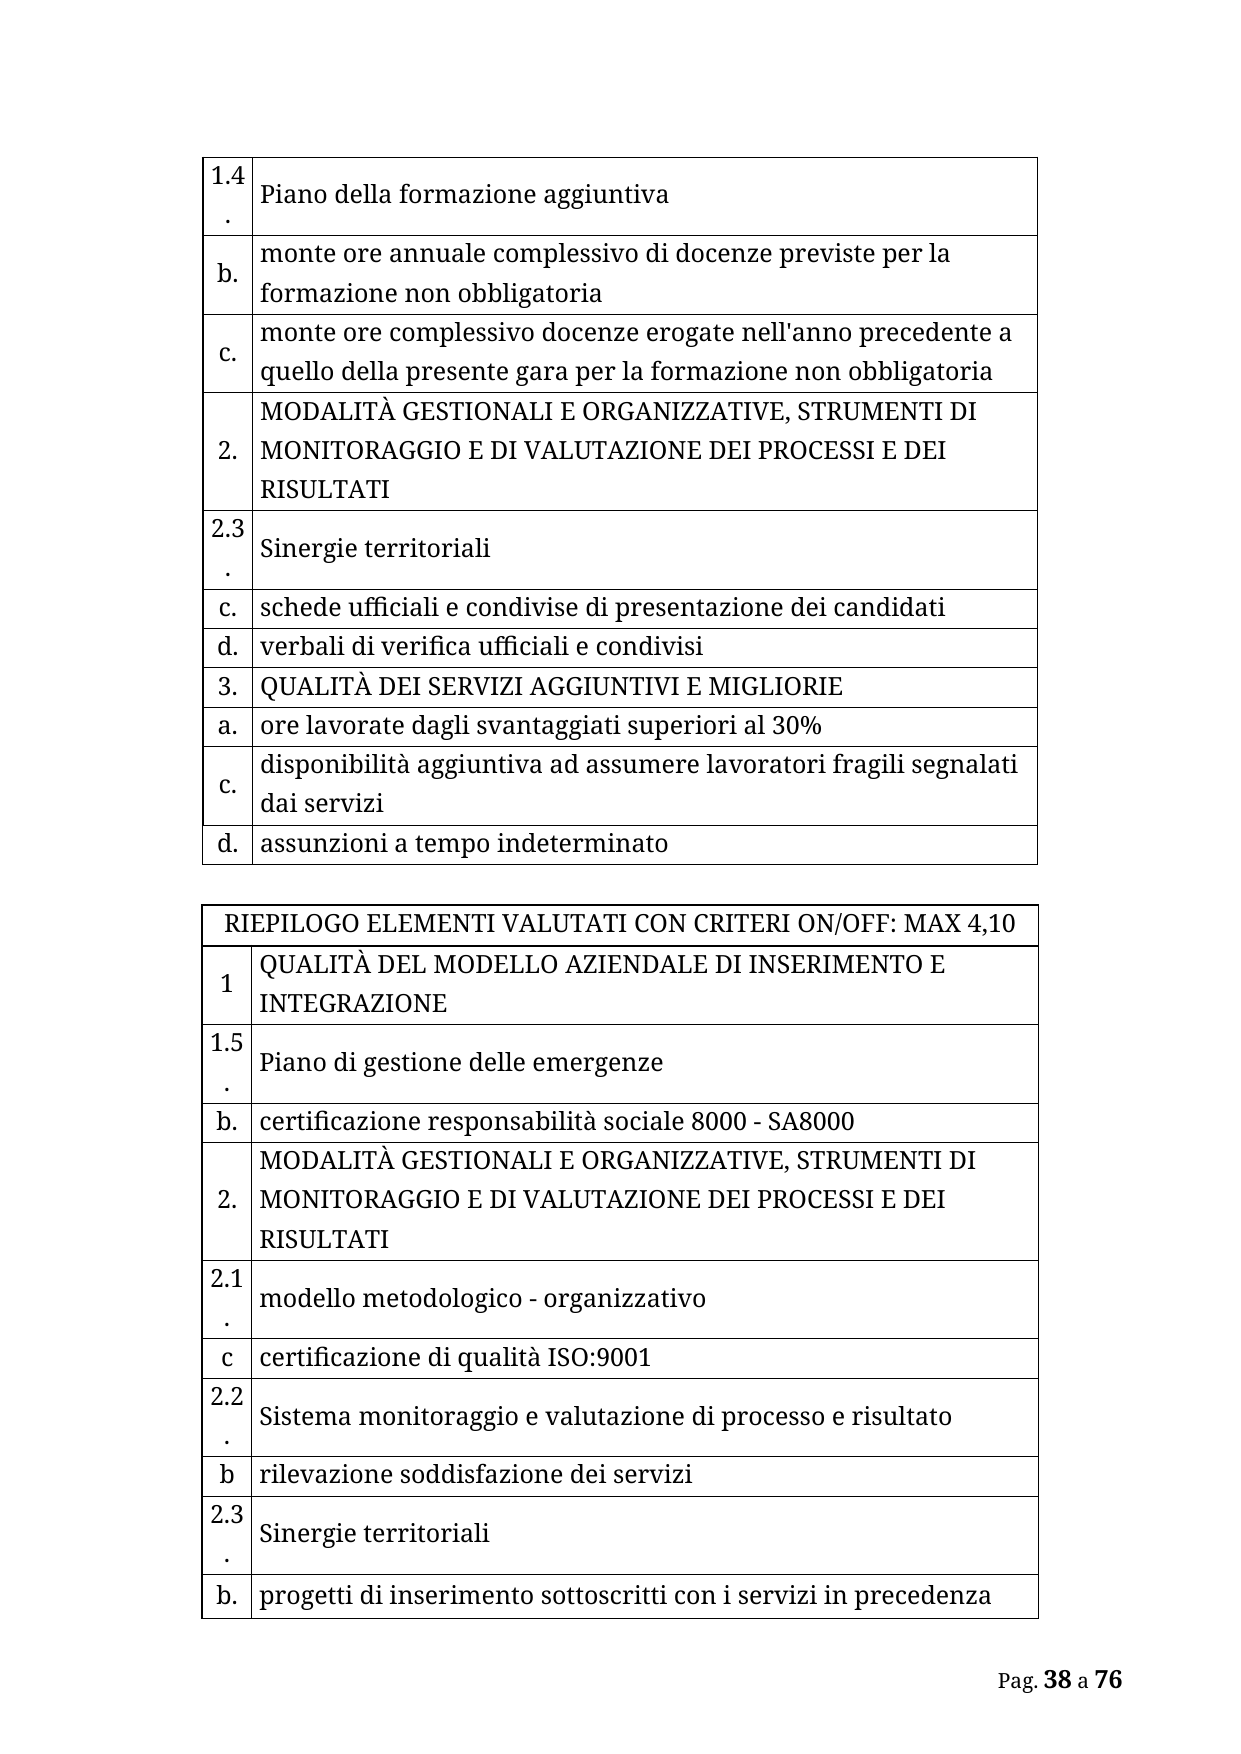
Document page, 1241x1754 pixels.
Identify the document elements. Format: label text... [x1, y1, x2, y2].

table_cell b. [203, 1104, 251, 1142]
table_cell b [203, 1457, 251, 1496]
table_cell Sistema monitoraggio e valutazione di processo e risultato [252, 1379, 1038, 1456]
table_cell schede ufficiali e condivise di presentazione dei candidati [253, 590, 1037, 628]
table_cell c. [204, 747, 252, 824]
table_cell QUALITÀ DEL MODELLO AZIENDALE DI INSERIMENTO E INTEGRAZIONE [252, 947, 1038, 1024]
table_cell b. [204, 236, 252, 314]
table_cell MODALITÀ GESTIONALI E ORGANIZZATIVE, STRUMENTI DI MONITORAGGIO E DI VALUTAZIONE DEI PROCESSI E DEI RISULTATI [253, 393, 1037, 510]
table_cell Sinergie territoriali [252, 1497, 1038, 1574]
table_cell 2.2. [203, 1379, 251, 1456]
table_cell monte ore complessivo docenze erogate nell'anno precedente a quello della presente gara per la formazione non obbligatoria [253, 315, 1037, 392]
table_cell certificazione responsabilità sociale 8000 - SA8000 [252, 1104, 1038, 1142]
table_cell 2.3. [203, 1497, 251, 1574]
table_cell certificazione di qualità ISO:9001 [252, 1339, 1038, 1378]
table_cell verbali di verifica ufficiali e condivisi [253, 629, 1037, 667]
table_cell progetti di inserimento sottoscritti con i servizi in precedenza [252, 1575, 1038, 1618]
table_cell 1 [203, 947, 251, 1024]
table_cell Piano di gestione delle emergenze [252, 1025, 1038, 1103]
table_cell 2. [204, 393, 252, 510]
table_cell c [203, 1339, 251, 1378]
table_cell 1.4. [204, 158, 252, 235]
table_cell a. [204, 708, 252, 746]
table_cell MODALITÀ GESTIONALI E ORGANIZZATIVE, STRUMENTI DI MONITORAGGIO E DI VALUTAZIONE DEI PROCESSI E DEI RISULTATI [252, 1143, 1038, 1260]
table_cell modello metodologico - organizzativo [252, 1261, 1038, 1338]
table_cell 2.1. [203, 1261, 251, 1338]
table_cell 1.5. [203, 1025, 251, 1103]
table_header RIEPILOGO ELEMENTI VALUTATI CON CRITERI ON/OFF: MAX 4,10 [203, 906, 1038, 944]
table_cell b. [203, 1575, 251, 1618]
table_cell d. [203, 826, 252, 864]
table_cell 2. [203, 1143, 251, 1260]
table_cell Piano della formazione aggiuntiva [253, 158, 1037, 235]
table_cell c. [204, 315, 252, 392]
table_cell monte ore annuale complessivo di docenze previste per la formazione non obbligatoria [253, 236, 1037, 314]
table_cell 2.3. [204, 511, 252, 588]
table_cell rilevazione soddisfazione dei servizi [252, 1457, 1038, 1496]
table_cell 3. [204, 668, 252, 707]
table_cell QUALITÀ DEI SERVIZI AGGIUNTIVI E MIGLIORIE [253, 668, 1037, 707]
table_cell c. [204, 590, 252, 628]
table_cell ore lavorate dagli svantaggiati superiori al 30% [253, 708, 1037, 746]
table_cell d. [204, 629, 252, 667]
table_cell assunzioni a tempo indeterminato [253, 826, 1037, 864]
table_cell Sinergie territoriali [253, 511, 1037, 588]
table_cell disponibilità aggiuntiva ad assumere lavoratori fragili segnalati dai servizi [253, 747, 1037, 824]
